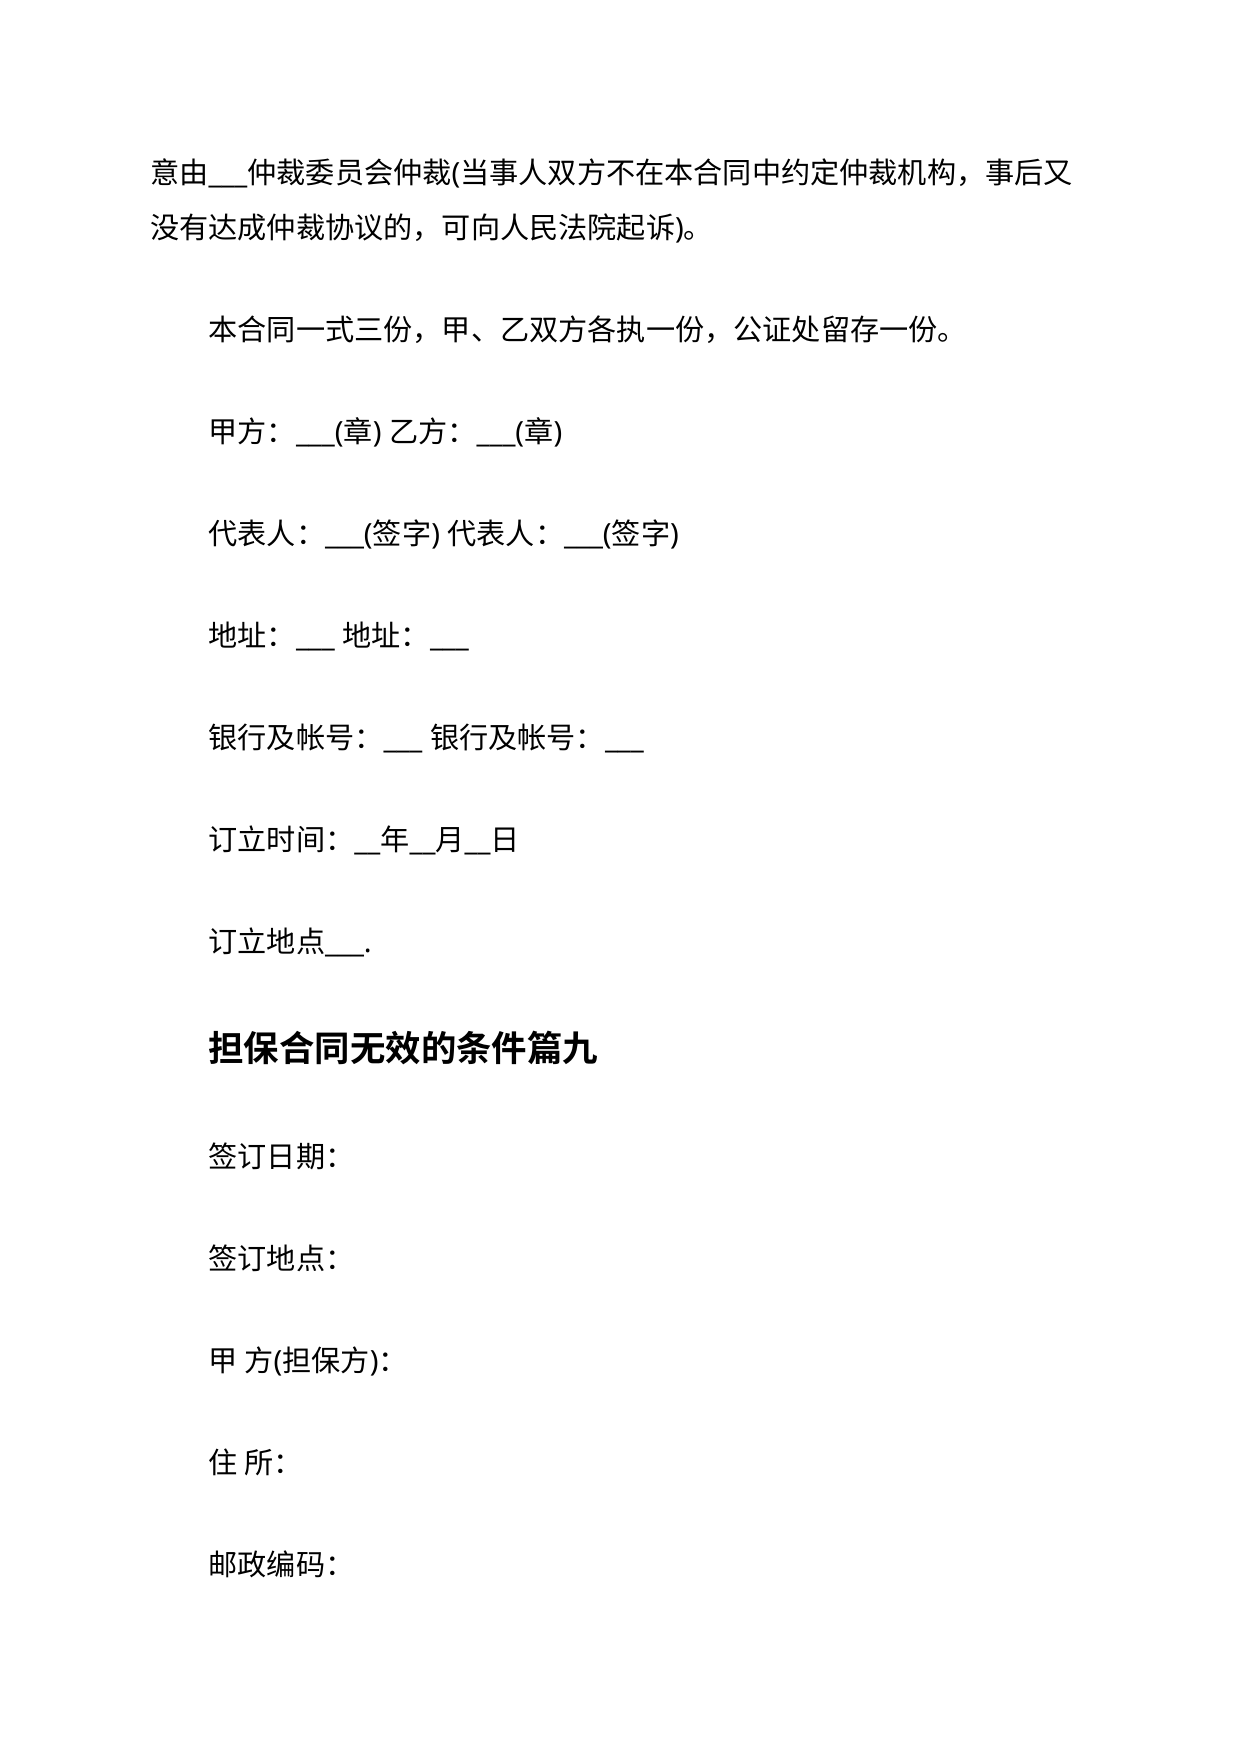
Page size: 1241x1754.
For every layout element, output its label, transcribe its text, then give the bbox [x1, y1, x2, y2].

text 地址：___ 地址：___ [150, 613, 1090, 655]
text 订立地点___. [150, 919, 1090, 961]
text 代表人：___(签字) 代表人：___(签字) [150, 511, 1090, 553]
text 订立时间：__年__月__日 [150, 817, 1090, 859]
text 签订地点： [150, 1236, 1090, 1278]
text 银行及帐号：___ 银行及帐号：___ [150, 715, 1090, 757]
text 签订日期： [150, 1134, 1090, 1176]
text 担保合同无效的条件篇九 [150, 1021, 1090, 1072]
text 住 所： [150, 1439, 1090, 1482]
text 甲方：___(章) 乙方：___(章) [150, 409, 1090, 451]
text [150, 150, 1090, 247]
text 甲 方(担保方)： [150, 1338, 1090, 1380]
text 本合同一式三份，甲、乙双方各执一份，公证处留存一份。 [150, 307, 1090, 349]
text 邮政编码： [150, 1541, 1090, 1584]
